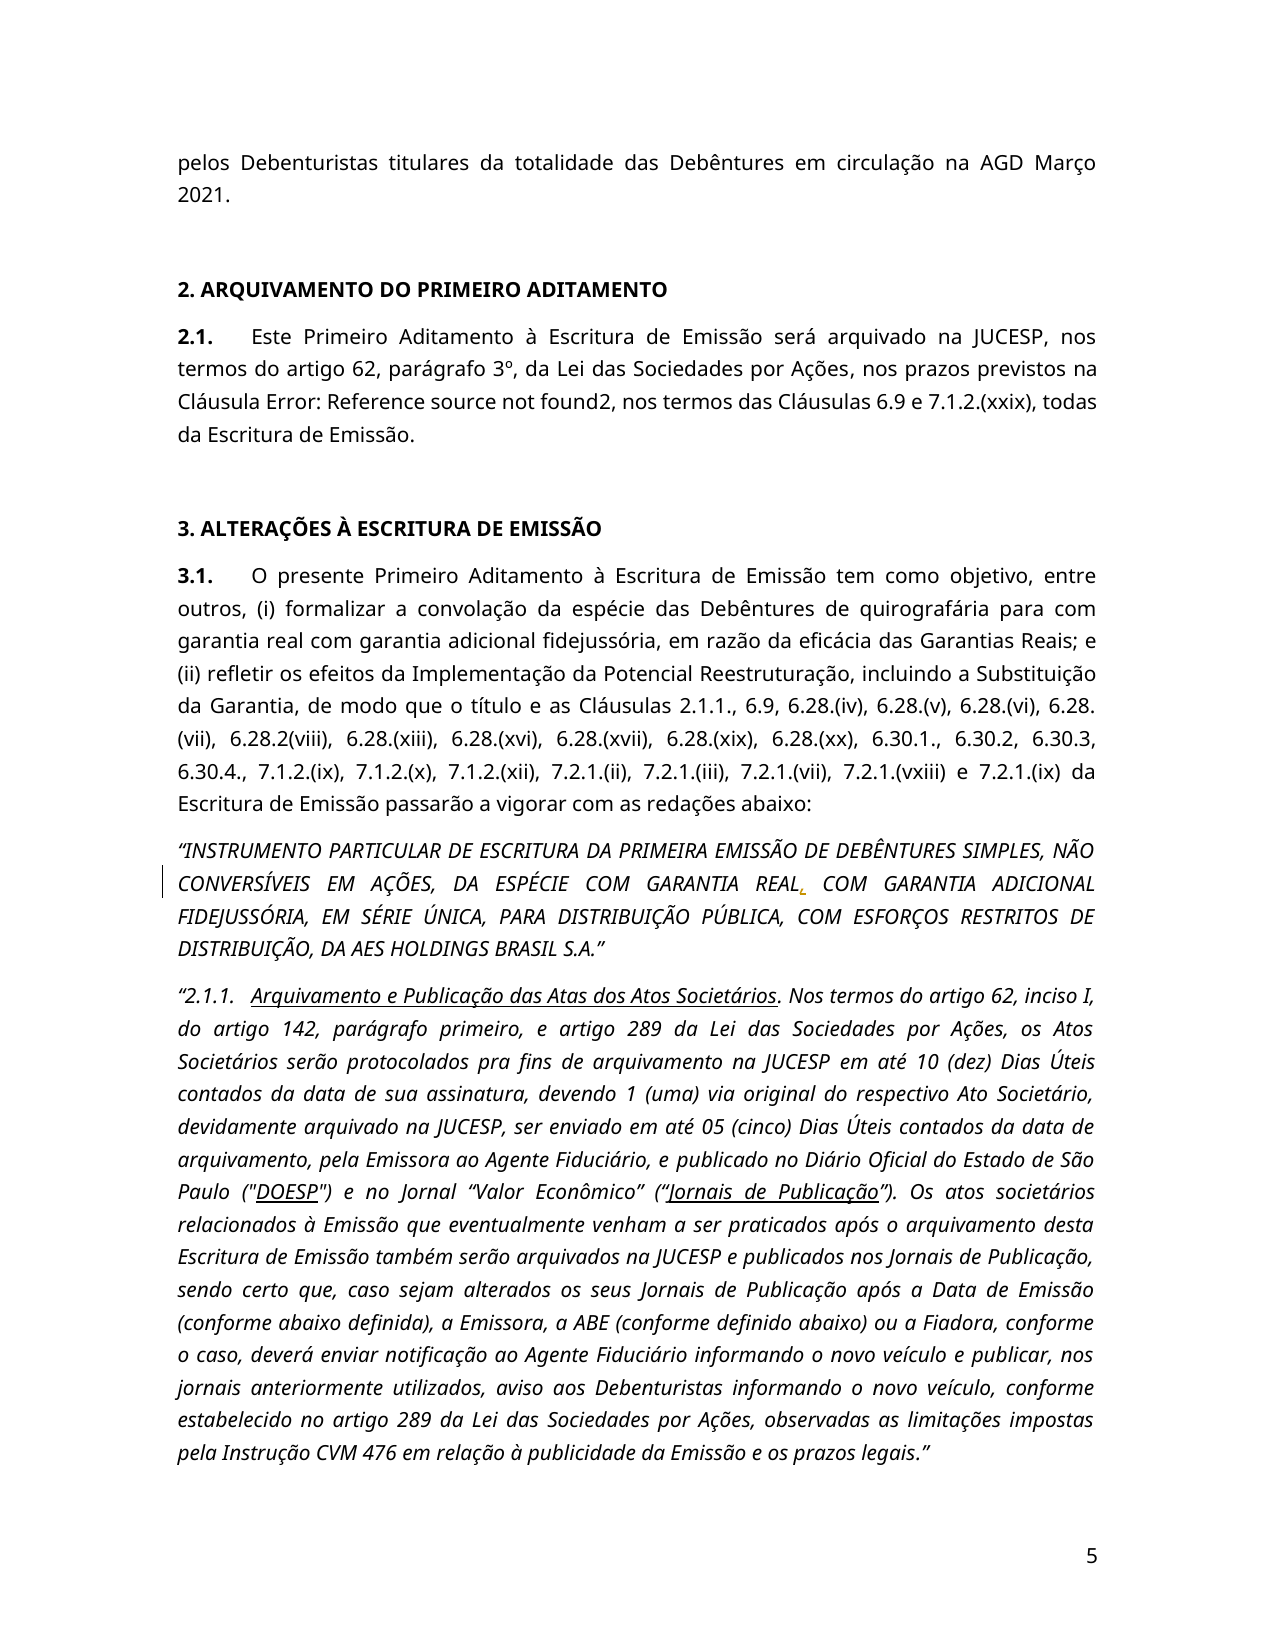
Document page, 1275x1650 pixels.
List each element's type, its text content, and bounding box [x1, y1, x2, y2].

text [177, 148, 1098, 209]
text “INSTRUMENTO PARTICULAR DE ESCRITURA DA PRIMEIRA EMISSÃO DE DEBÊNTURES SIMPLES, NÃO CONVERSÍVEIS EM AÇÕES, DA ESPÉCIE COM GARANTIA REAL COM GARANTIA ADICIONAL FIDEJUSSÓRIA, EM SÉRIE ÚNICA, PARA DISTRIBUIÇÃO PÚBLICA, COM ESFORÇOS RESTRITOS DE DISTRIBUIÇÃO, DA AES HOLDINGS BRASIL S.A.” [177, 837, 1098, 963]
text 3. ALTERAÇÕES À ESCRITURA DE EMISSÃO [177, 514, 1098, 542]
text 3.1. O presente Primeiro Aditamento à Escritura de Emissão tem como objetivo, entre outros, (i) formalizar a convolação da espécie das Debêntures de quirografária para com garantia real com garantia adicional fidejussória, em razão da eficácia das Garantias Reais; e (ii) refletir os efeitos da Implementação da Potencial Reestruturação, incluindo a Substituição da Garantia, de modo que o título e as Cláusulas 2.1.1., 6.9, 6.28.(iv), 6.28.(v), 6.28.(vi), 6.28.(vii), 6.28.2(viii), 6.28.(xiii), 6.28.(xvi), 6.28.(xvii), 6.28.(xix), 6.28.(xx), 6.30.1., 6.30.2, 6.30.3, 6.30.4., 7.1.2.(ix), 7.1.2.(x), 7.1.2.(xii), 7.2.1.(ii), 7.2.1.(iii), 7.2.1.(vii), 7.2.1.(vxiii) e 7.2.1.(ix) da Escritura de Emissão passarão a vigorar com as redações abaixo: [177, 561, 1098, 818]
text 2. ARQUIVAMENTO DO PRIMEIRO ADITAMENTO [177, 275, 1098, 303]
text “2.1.1. Arquivamento e Publicação das Atas dos Atos Societários. Nos termos do artigo 62, inciso I, do artigo 142, parágrafo primeiro, e artigo 289 da Lei das Sociedades por Ações, os Atos Societários serão protocolados pra fins de arquivamento na JUCESP em até 10 (dez) Dias Úteis contados da data de sua assinatura, devendo 1 (uma) via original do respectivo Ato Societário, devidamente arquivado na JUCESP, ser enviado em até 05 (cinco) Dias Úteis contados da data de arquivamento, pela Emissora ao Agente Fiduciário, e publicado no Diário Oficial do Estado de São Paulo ("DOESP") e no Jornal “Valor Econômico” (“Jornais de Publicação”). Os atos societários relacionados à Emissão que eventualmente venham a ser praticados após o arquivamento desta Escritura de Emissão também serão arquivados na JUCESP e publicados nos Jornais de Publicação, sendo certo que, caso sejam alterados os seus Jornais de Publicação após a Data de Emissão (conforme abaixo definida), a Emissora, a ABE (conforme definido abaixo) ou a Fiadora, conforme o caso, deverá enviar notificação ao Agente Fiduciário informando o novo veículo e publicar, nos jornais anteriormente utilizados, aviso aos Debenturistas informando o novo veículo, conforme estabelecido no artigo 289 da Lei das Sociedades por Ações, observadas as limitações impostas pela Instrução CVM 476 em relação à publicidade da Emissão e os prazos legais.” [177, 982, 1098, 1467]
